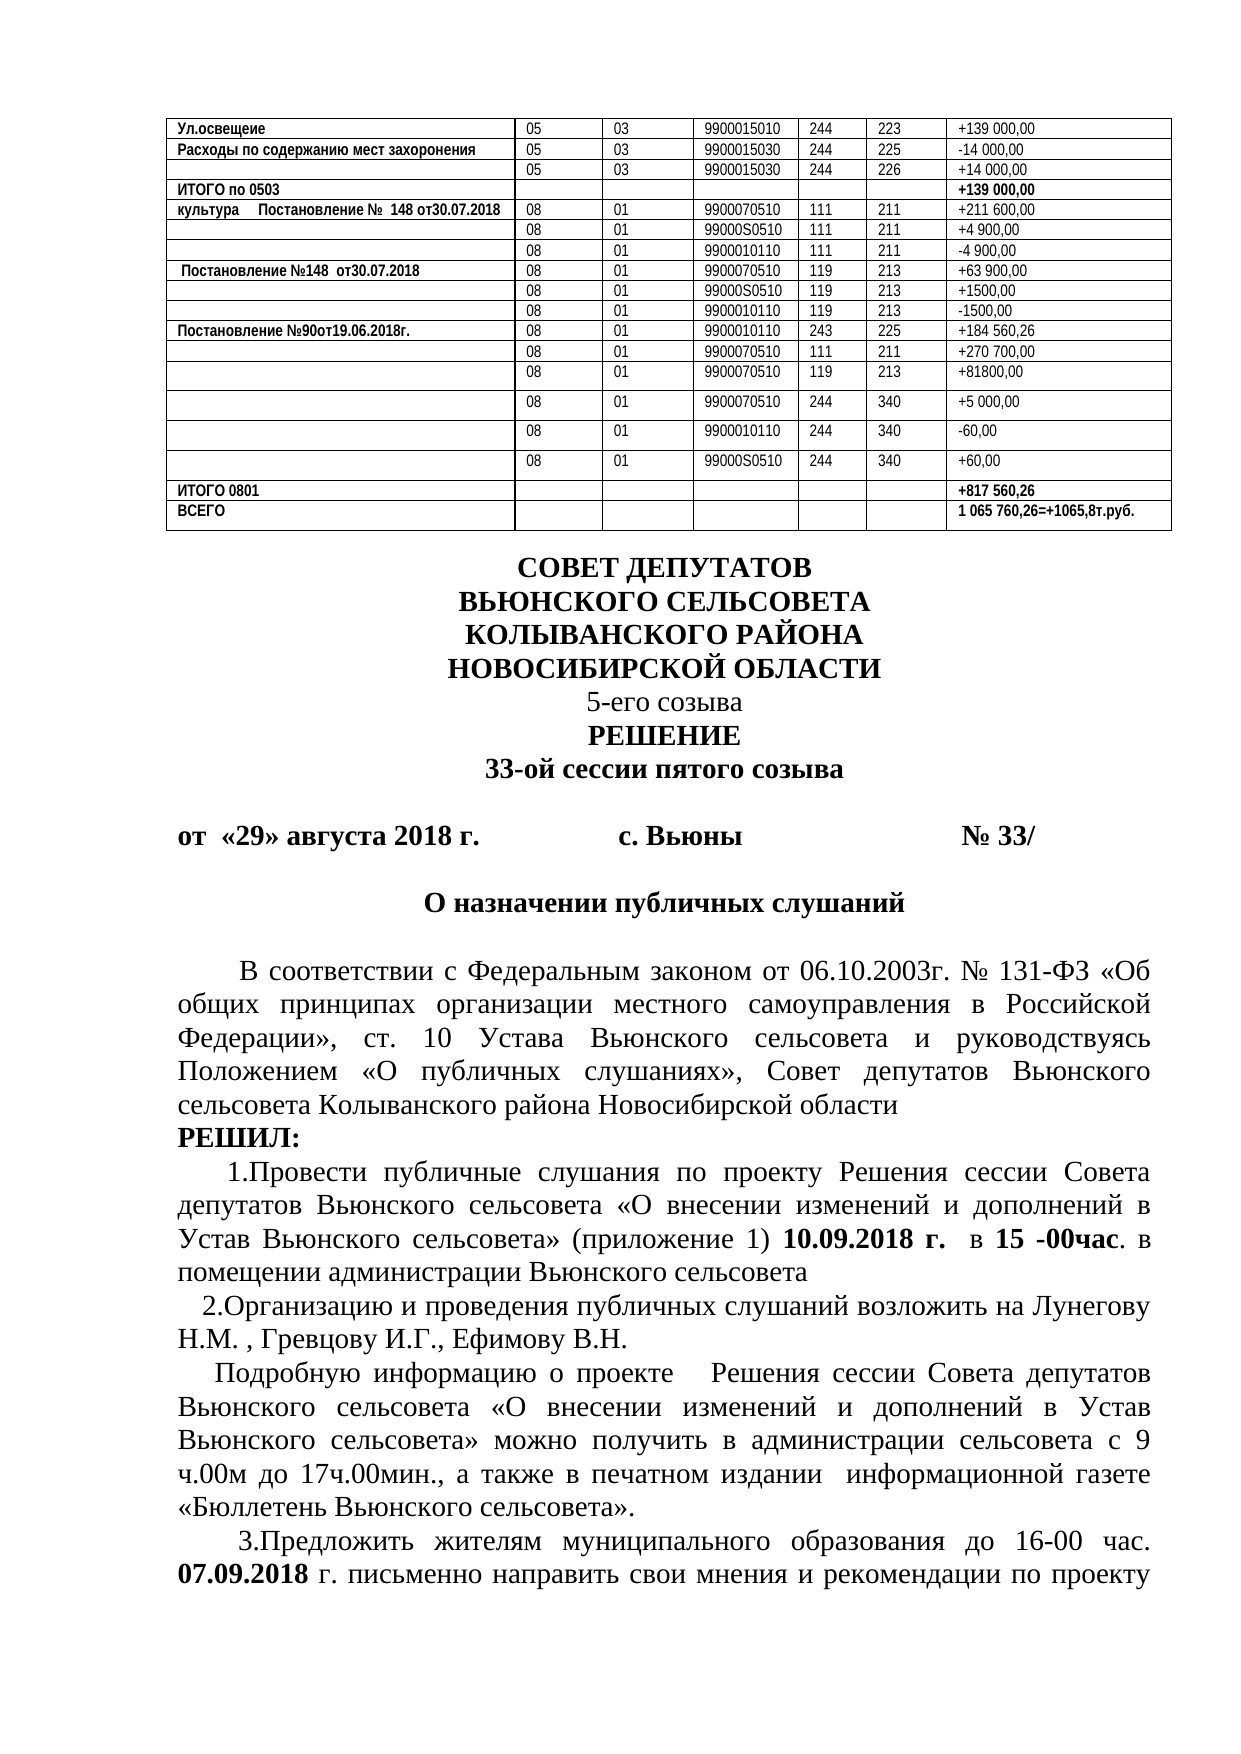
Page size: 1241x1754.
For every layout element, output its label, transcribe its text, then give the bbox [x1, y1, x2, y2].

table_cell 03 [603, 119, 693, 138]
text НОВОСИБИРСКОЙ ОБЛАСТИ [177, 651, 1152, 684]
table_cell 244 [799, 421, 866, 450]
table_cell 119 [799, 281, 866, 300]
table_cell 211 [867, 240, 946, 259]
text Подробную информацию о проекте Решения сессии Совета депутатов Вьюнского сельсовета «О внесении изменений и дополнений в Устав Вьюнского сельсовета» можно получить в администрации сельсовета с 9 ч.00м до 17ч.00мин., а также в печатном издании информационной газете «Бюллетень Вьюнского сельсовета». [177, 1355, 1152, 1523]
table_cell [516, 180, 602, 199]
table_cell 225 [867, 139, 946, 158]
text 33-ой сессии пятого созыва [177, 751, 1152, 785]
table_cell 01 [603, 421, 693, 450]
table_cell Расходы по содержанию мест захоронения [167, 139, 514, 158]
table_cell культура Постановление № 148 от30.07.2018 [167, 200, 514, 219]
table_cell +139 000,00 [947, 180, 1171, 199]
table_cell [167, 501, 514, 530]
table_cell -4 900,00 [947, 240, 1171, 259]
table_cell 243 [799, 321, 866, 340]
table_cell 9900015030 [694, 160, 798, 179]
table_cell 213 [867, 362, 946, 390]
table_cell 01 [603, 281, 693, 300]
table_cell 9900070510 [694, 391, 798, 420]
table_cell 01 [603, 261, 693, 280]
table_cell 119 [799, 362, 866, 390]
table_cell +1500,00 [947, 281, 1171, 300]
table_cell 01 [603, 301, 693, 320]
text 2.Организацию и проведения публичных слушаний возложить на Лунегову Н.М. , Гревцову И.Г., Ефимову В.Н. [177, 1288, 1152, 1355]
table_cell 244 [799, 391, 866, 420]
table_cell 08 [516, 200, 602, 219]
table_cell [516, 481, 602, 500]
table_cell +211 600,00 [947, 200, 1171, 219]
table_cell 01 [603, 391, 693, 420]
table_cell 226 [867, 160, 946, 179]
table_cell 01 [603, 362, 693, 390]
table_cell [167, 341, 514, 361]
table_cell 223 [867, 119, 946, 138]
table_cell 03 [603, 160, 693, 179]
table_cell 9900070510 [694, 341, 798, 361]
table_cell 9900010110 [694, 240, 798, 259]
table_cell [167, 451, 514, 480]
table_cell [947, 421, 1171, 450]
table_cell +4 900,00 [947, 220, 1171, 239]
table_cell [167, 301, 514, 320]
table_cell 08 [516, 421, 602, 450]
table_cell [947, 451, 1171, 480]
table_cell 211 [867, 220, 946, 239]
table_cell 05 [516, 119, 602, 138]
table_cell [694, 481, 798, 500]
text ВЬЮНСКОГО СЕЛЬСОВЕТА [177, 584, 1152, 617]
table_cell 08 [516, 220, 602, 239]
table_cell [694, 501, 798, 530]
table_cell Постановление №90от19.06.2018г. [167, 321, 514, 340]
table_cell 111 [799, 240, 866, 259]
table_cell 225 [867, 321, 946, 340]
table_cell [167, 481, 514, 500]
table_cell +81800,00 [947, 362, 1171, 390]
table_cell 244 [799, 160, 866, 179]
text 1.Провести публичные слушания по проекту Решения сессии Совета депутатов Вьюнского сельсовета «О внесении изменений и дополнений в Устав Вьюнского сельсовета» (приложение 1) 10.09.2018 г. в 15 -00час. в помещении администрации Вьюнского сельсовета [177, 1154, 1152, 1288]
table_cell +270 700,00 [947, 341, 1171, 361]
table_cell [167, 240, 514, 259]
table_cell +14 000,00 [947, 160, 1171, 179]
table_cell 340 [867, 391, 946, 420]
table_cell 211 [867, 200, 946, 219]
table_cell 01 [603, 240, 693, 259]
table_cell 213 [867, 301, 946, 320]
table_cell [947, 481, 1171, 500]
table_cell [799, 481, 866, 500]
table_cell 340 [867, 421, 946, 450]
table_cell 244 [799, 139, 866, 158]
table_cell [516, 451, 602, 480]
table_cell Ул.освещеие [167, 119, 514, 138]
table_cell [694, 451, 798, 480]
table_cell 01 [603, 321, 693, 340]
table_cell ИТОГО по 0503 [167, 180, 514, 199]
table_cell [167, 421, 514, 450]
table_cell 9900015010 [694, 119, 798, 138]
table_cell Постановление №148 от30.07.2018 [167, 261, 514, 280]
table_cell 05 [516, 139, 602, 158]
table_cell 05 [516, 160, 602, 179]
table_cell 111 [799, 220, 866, 239]
text 5-его созыва [177, 684, 1152, 718]
table_cell 01 [603, 220, 693, 239]
table_cell 9900015030 [694, 139, 798, 158]
table_cell 08 [516, 321, 602, 340]
table_cell +139 000,00 [947, 119, 1171, 138]
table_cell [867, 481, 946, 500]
table_cell [167, 391, 514, 420]
table_cell 01 [603, 341, 693, 361]
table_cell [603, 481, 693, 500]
table_cell 111 [799, 341, 866, 361]
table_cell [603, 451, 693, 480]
table_cell +5 000,00 [947, 391, 1171, 420]
text РЕШЕНИЕ [177, 718, 1152, 751]
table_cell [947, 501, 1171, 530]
table_cell [167, 220, 514, 239]
table_cell -14 000,00 [947, 139, 1171, 158]
table_cell [603, 180, 693, 199]
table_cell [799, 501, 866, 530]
table_cell 99000S0510 [694, 281, 798, 300]
table_cell 08 [516, 281, 602, 300]
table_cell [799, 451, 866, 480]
table_cell +184 560,26 [947, 321, 1171, 340]
table_cell -1500,00 [947, 301, 1171, 320]
table_cell 213 [867, 281, 946, 300]
table_cell 111 [799, 200, 866, 219]
table_cell 119 [799, 301, 866, 320]
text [177, 1523, 1152, 1590]
table_cell 9900070510 [694, 362, 798, 390]
text КОЛЫВАНСКОГО РАЙОНА [177, 617, 1152, 651]
text О назначении публичных слушаний [177, 886, 1152, 919]
table_cell 08 [516, 240, 602, 259]
table_cell 08 [516, 391, 602, 420]
table_cell 211 [867, 341, 946, 361]
table_cell 08 [516, 261, 602, 280]
table_cell 9900010110 [694, 301, 798, 320]
table_cell 244 [799, 119, 866, 138]
table_cell 213 [867, 261, 946, 280]
table_cell [694, 180, 798, 199]
table_cell [167, 362, 514, 390]
table_cell 9900010110 [694, 421, 798, 450]
table_cell [167, 160, 514, 179]
table_cell [799, 180, 866, 199]
table_cell 08 [516, 341, 602, 361]
table_cell 08 [516, 301, 602, 320]
text В соответствии с Федеральным законом от 06.10.2003г. № 131-ФЗ «Об общих принципах организации местного самоуправления в Российской Федерации», ст. 10 Устава Вьюнского сельсовета и руководствуясь Положением «О публичных слушаниях», Совет депутатов Вьюнского сельсовета Колыванского района Новосибирской области [177, 953, 1152, 1120]
table_cell [167, 281, 514, 300]
table_cell 9900070510 [694, 261, 798, 280]
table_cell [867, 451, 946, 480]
table_cell 01 [603, 200, 693, 219]
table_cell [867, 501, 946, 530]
table_cell 9900010110 [694, 321, 798, 340]
text СОВЕТ ДЕПУТАТОВ [177, 550, 1152, 584]
table_cell 08 [516, 362, 602, 390]
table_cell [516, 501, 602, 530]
text РЕШИЛ: [177, 1120, 1152, 1154]
table_cell +63 900,00 [947, 261, 1171, 280]
table_cell [867, 180, 946, 199]
table_cell 9900070510 [694, 200, 798, 219]
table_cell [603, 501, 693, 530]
text от «29» августа 2018 г. с. Вьюны № 33/ [177, 818, 1152, 852]
table_cell 119 [799, 261, 866, 280]
table_cell 03 [603, 139, 693, 158]
table_cell 99000S0510 [694, 220, 798, 239]
